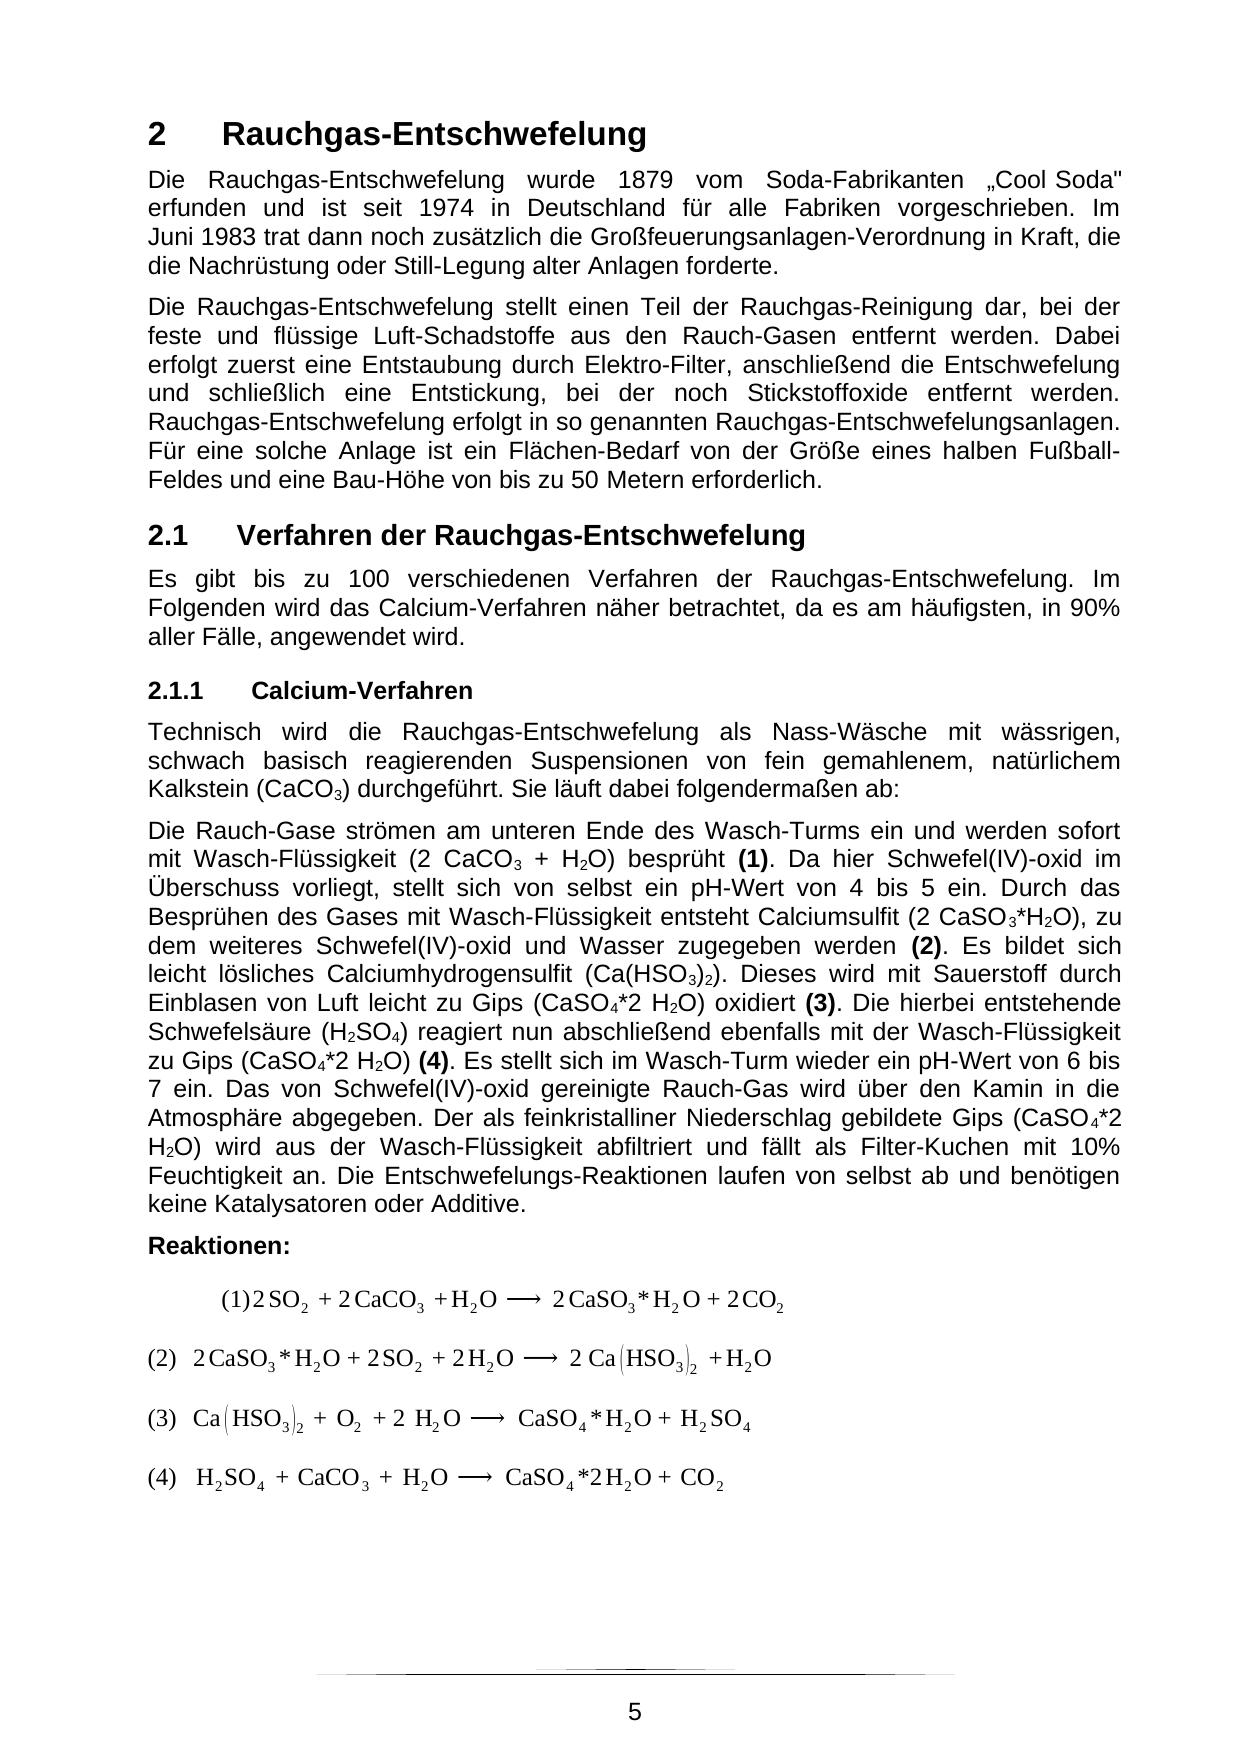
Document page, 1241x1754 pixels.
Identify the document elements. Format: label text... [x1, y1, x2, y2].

subtitle Rauchgas-Entschwefelung [148, 114, 1122, 152]
subtitle Verfahren der Rauchgas-Entschwefelung [148, 518, 1122, 552]
subtitle Calcium-Verfahren [148, 676, 1122, 704]
text Die Rauch-Gase strömen am unteren Ende des Wasch-Turms ein und werden sofort mit Wasch-Flüssigkeit (2 CaCO3 + H2O) besprüht (1). Da hier Schwefel(IV)-oxid im Überschuss vorliegt, stellt sich von selbst ein pH-Wert von 4 bis 5 ein. Durch das Besprühen des Gases mit Wasch-Flüssigkeit entsteht Calciumsulfit (2 CaSO3*H2O), zu dem weiteres Schwefel(IV)-oxid und Wasser zugegeben werden (2). Es bildet sich leicht lösliches Calciumhydrogensulfit (Ca(HSO3)2). Dieses wird mit Sauerstoff durch Einblasen von Luft leicht zu Gips (CaSO4*2 H2O) oxidiert (3). Die hierbei entstehende Schwefelsäure (H2SO4) reagiert nun abschließend ebenfalls mit der Wasch-Flüssigkeit zu Gips (CaSO4*2 H2O) (4). Es stellt sich im Wasch-Turm wieder ein pH-Wert von 6 bis 7 ein. Das von Schwefel(IV)-oxid gereinigte Rauch-Gas wird über den Kamin in die Atmosphäre abgegeben. Der als feinkristalliner Niederschlag gebildete Gips (CaSO4*2 H2O) wird aus der Wasch-Flüssigkeit abfiltriert und fällt als Filter-Kuchen mit 10% Feuchtigkeit an. Die Entschwefelungs-Reaktionen laufen von selbst ab und benötigen keine Katalysatoren oder Additive. [148, 816, 1122, 1218]
text Die Rauchgas-Entschwefelung wurde 1879 vom Soda-Fabrikanten „Cool Soda" erfunden und ist seit 1974 in Deutschland für alle Fabriken vorgeschrieben. Im Juni 1983 trat dann noch zusätzlich die Großfeuerungsanlagen-Verordnung in Kraft, die die Nachrüstung oder Still-Legung alter Anlagen forderte. [148, 164, 1122, 279]
text Technisch wird die Rauchgas-Entschwefelung als Nass-Wäsche mit wässrigen, schwach basisch reagierenden Suspensionen von fein gemahlenem, natürlichem Kalkstein (CaCO3) durchgeführt. Sie läuft dabei folgendermaßen ab: [148, 717, 1122, 803]
text Es gibt bis zu 100 verschiedenen Verfahren der Rauchgas-Entschwefelung. Im Folgenden wird das Calcium-Verfahren näher betrachtet, da es am häufigsten, in 90% aller Fälle, angewendet wird. [148, 564, 1122, 651]
text Die Rauchgas-Entschwefelung stellt einen Teil der Rauchgas-Reinigung dar, bei der feste und flüssige Luft-Schadstoffe aus den Rauch-Gasen entfernt werden. Dabei erfolgt zuerst eine Entstaubung durch Elektro-Filter, anschließend die Entschwefelung und schließlich eine Entstickung, bei der noch Stickstoffoxide entfernt werden. Rauchgas-Entschwefelung erfolgt in so genannten Rauchgas-Entschwefelungsanlagen. Für eine solche Anlage ist ein Flächen-Bedarf von der Größe eines halben Fußball-Feldes und eine Bau-Höhe von bis zu 50 Metern erforderlich. [148, 292, 1122, 493]
text Reaktionen: [148, 1231, 1122, 1259]
